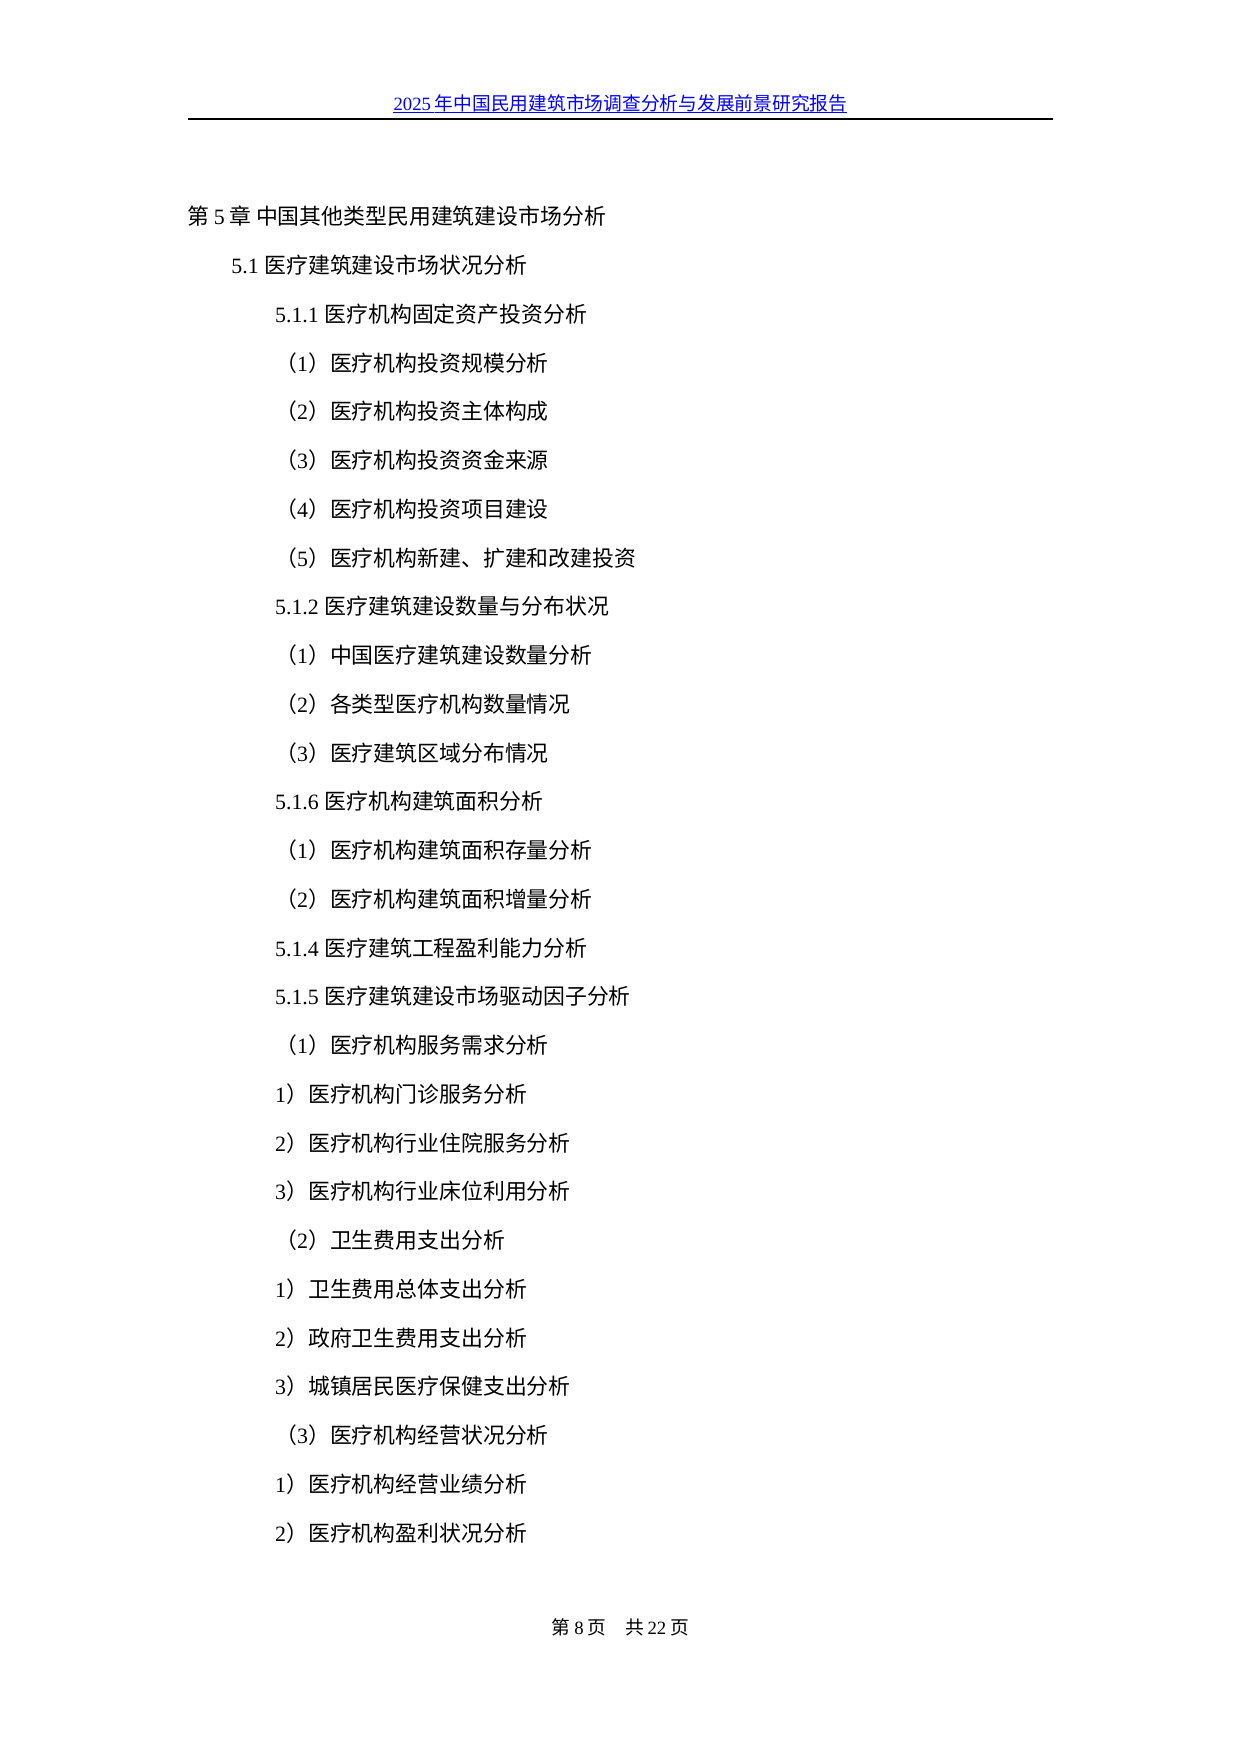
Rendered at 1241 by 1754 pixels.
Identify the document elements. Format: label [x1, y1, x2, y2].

text [187, 150, 1053, 1548]
